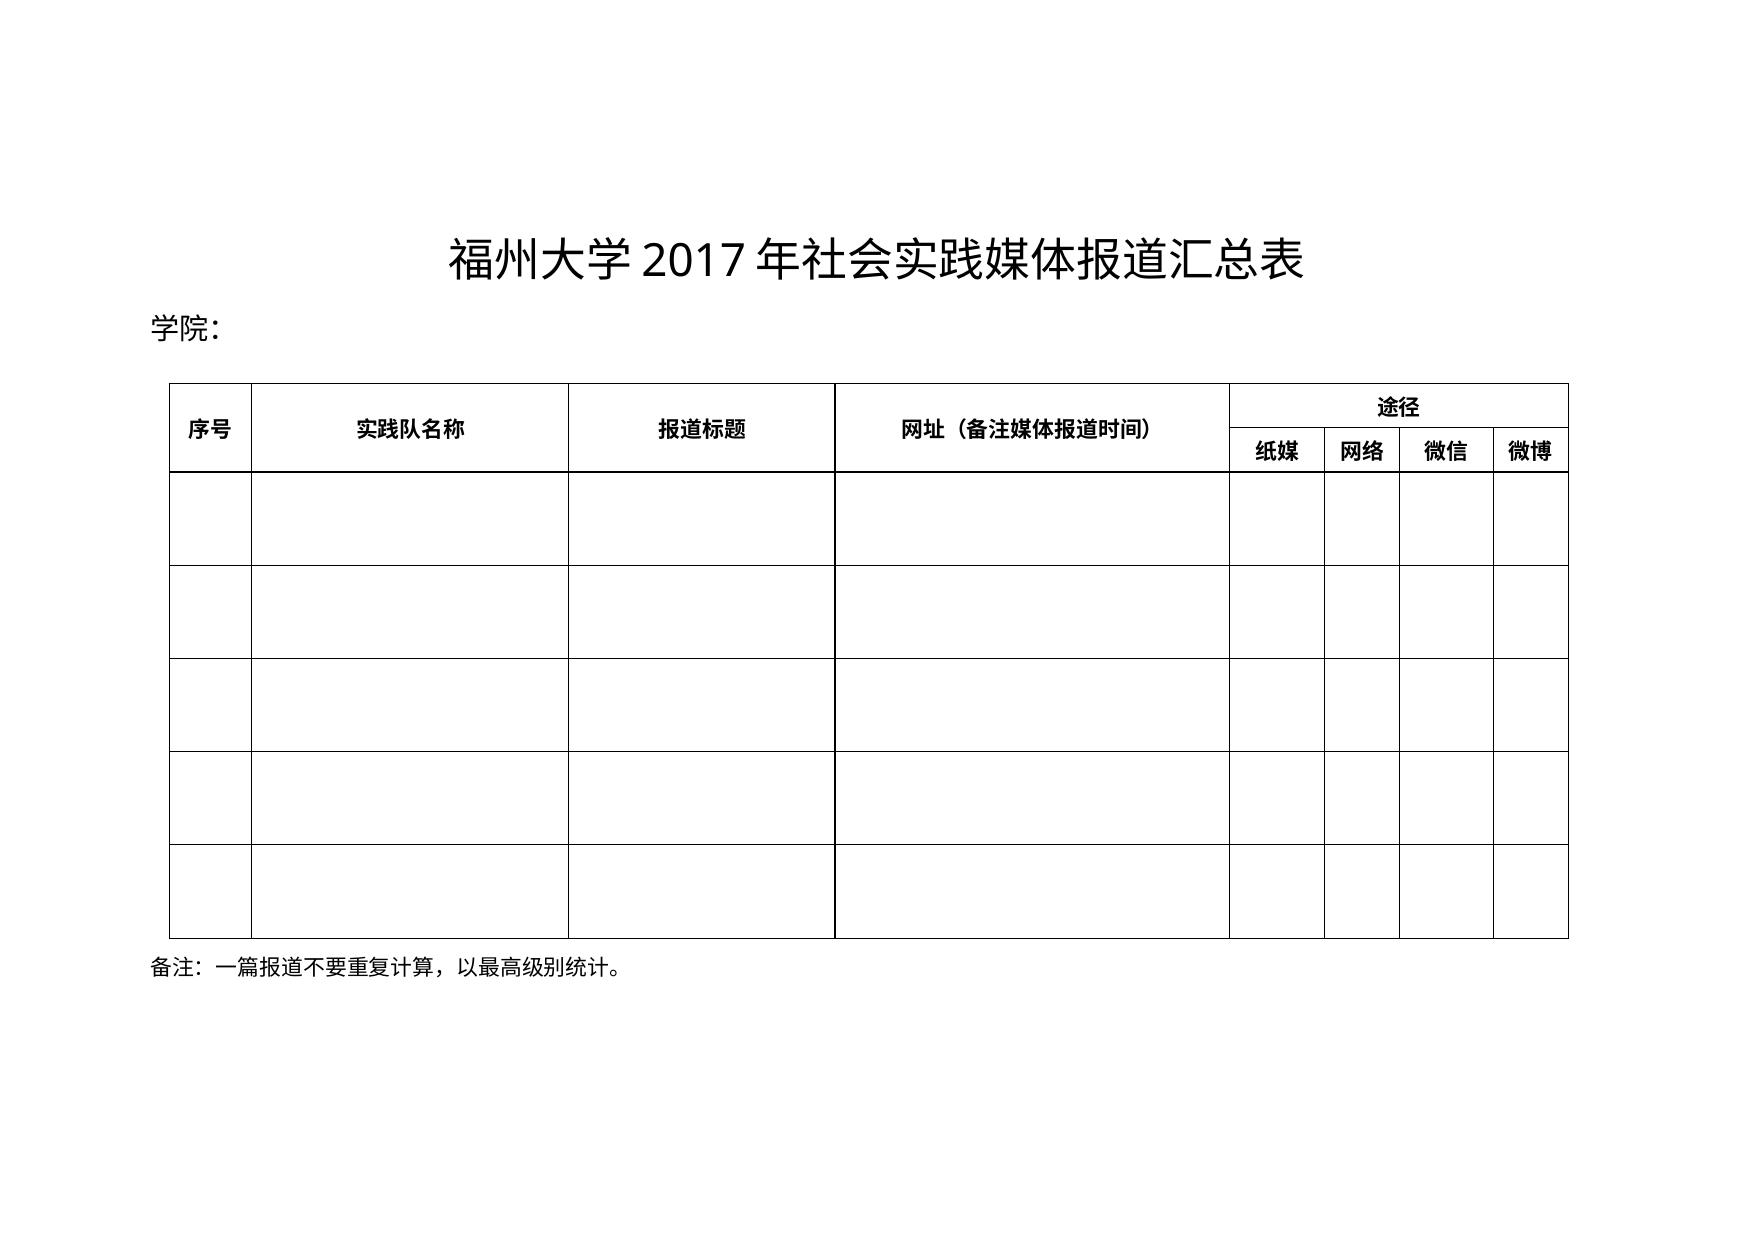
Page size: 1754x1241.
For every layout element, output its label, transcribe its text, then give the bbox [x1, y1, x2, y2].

table_cell [1494, 566, 1568, 658]
table_cell 微信 [1400, 428, 1493, 471]
table_cell [1230, 659, 1324, 751]
table_cell [1325, 659, 1399, 751]
table_cell [569, 473, 834, 564]
table_cell [252, 752, 568, 844]
table_cell [1494, 473, 1568, 564]
table_cell [1325, 752, 1399, 844]
table_cell [569, 845, 834, 938]
table_cell [1400, 566, 1493, 658]
table_cell [1325, 845, 1399, 938]
table_cell [569, 752, 834, 844]
table_cell [1230, 566, 1324, 658]
table_cell [252, 845, 568, 938]
table_cell [836, 845, 1229, 938]
table_header 网址（备注媒体报道时间） [836, 384, 1229, 471]
table_cell [170, 752, 251, 844]
table_cell [836, 752, 1229, 844]
text 福州大学2017年社会实践媒体报道汇总表 [150, 223, 1604, 290]
table_cell [836, 659, 1229, 751]
table_cell [1494, 752, 1568, 844]
table_cell [569, 659, 834, 751]
table_cell [1400, 473, 1493, 564]
table_cell [1230, 845, 1324, 938]
table_cell [1400, 659, 1493, 751]
table_cell [252, 566, 568, 658]
table_header 报道标题 [569, 384, 834, 471]
table_cell [170, 659, 251, 751]
table_cell [1325, 566, 1399, 658]
table_cell [1230, 752, 1324, 844]
table_cell [170, 566, 251, 658]
table_header 序号 [170, 384, 251, 471]
table_header 实践队名称 [252, 384, 568, 471]
table_cell 微博 [1494, 428, 1568, 471]
text 学院： [150, 306, 1604, 348]
table_cell [1230, 473, 1324, 564]
table_cell [569, 566, 834, 658]
text 备注：一篇报道不要重复计算，以最高级别统计。 [150, 364, 1604, 982]
table_cell [836, 473, 1229, 564]
table_cell 纸媒 [1230, 428, 1324, 471]
table_cell [1494, 659, 1568, 751]
table_cell [1400, 845, 1493, 938]
table_cell [170, 473, 251, 564]
table_cell [1325, 473, 1399, 564]
table_cell [836, 566, 1229, 658]
table_cell [1494, 845, 1568, 938]
table_cell [252, 659, 568, 751]
table_header 途径 [1230, 384, 1568, 427]
table_cell 网络 [1325, 428, 1399, 471]
table_cell [170, 845, 251, 938]
table_cell [1400, 752, 1493, 844]
table_cell [252, 473, 568, 564]
